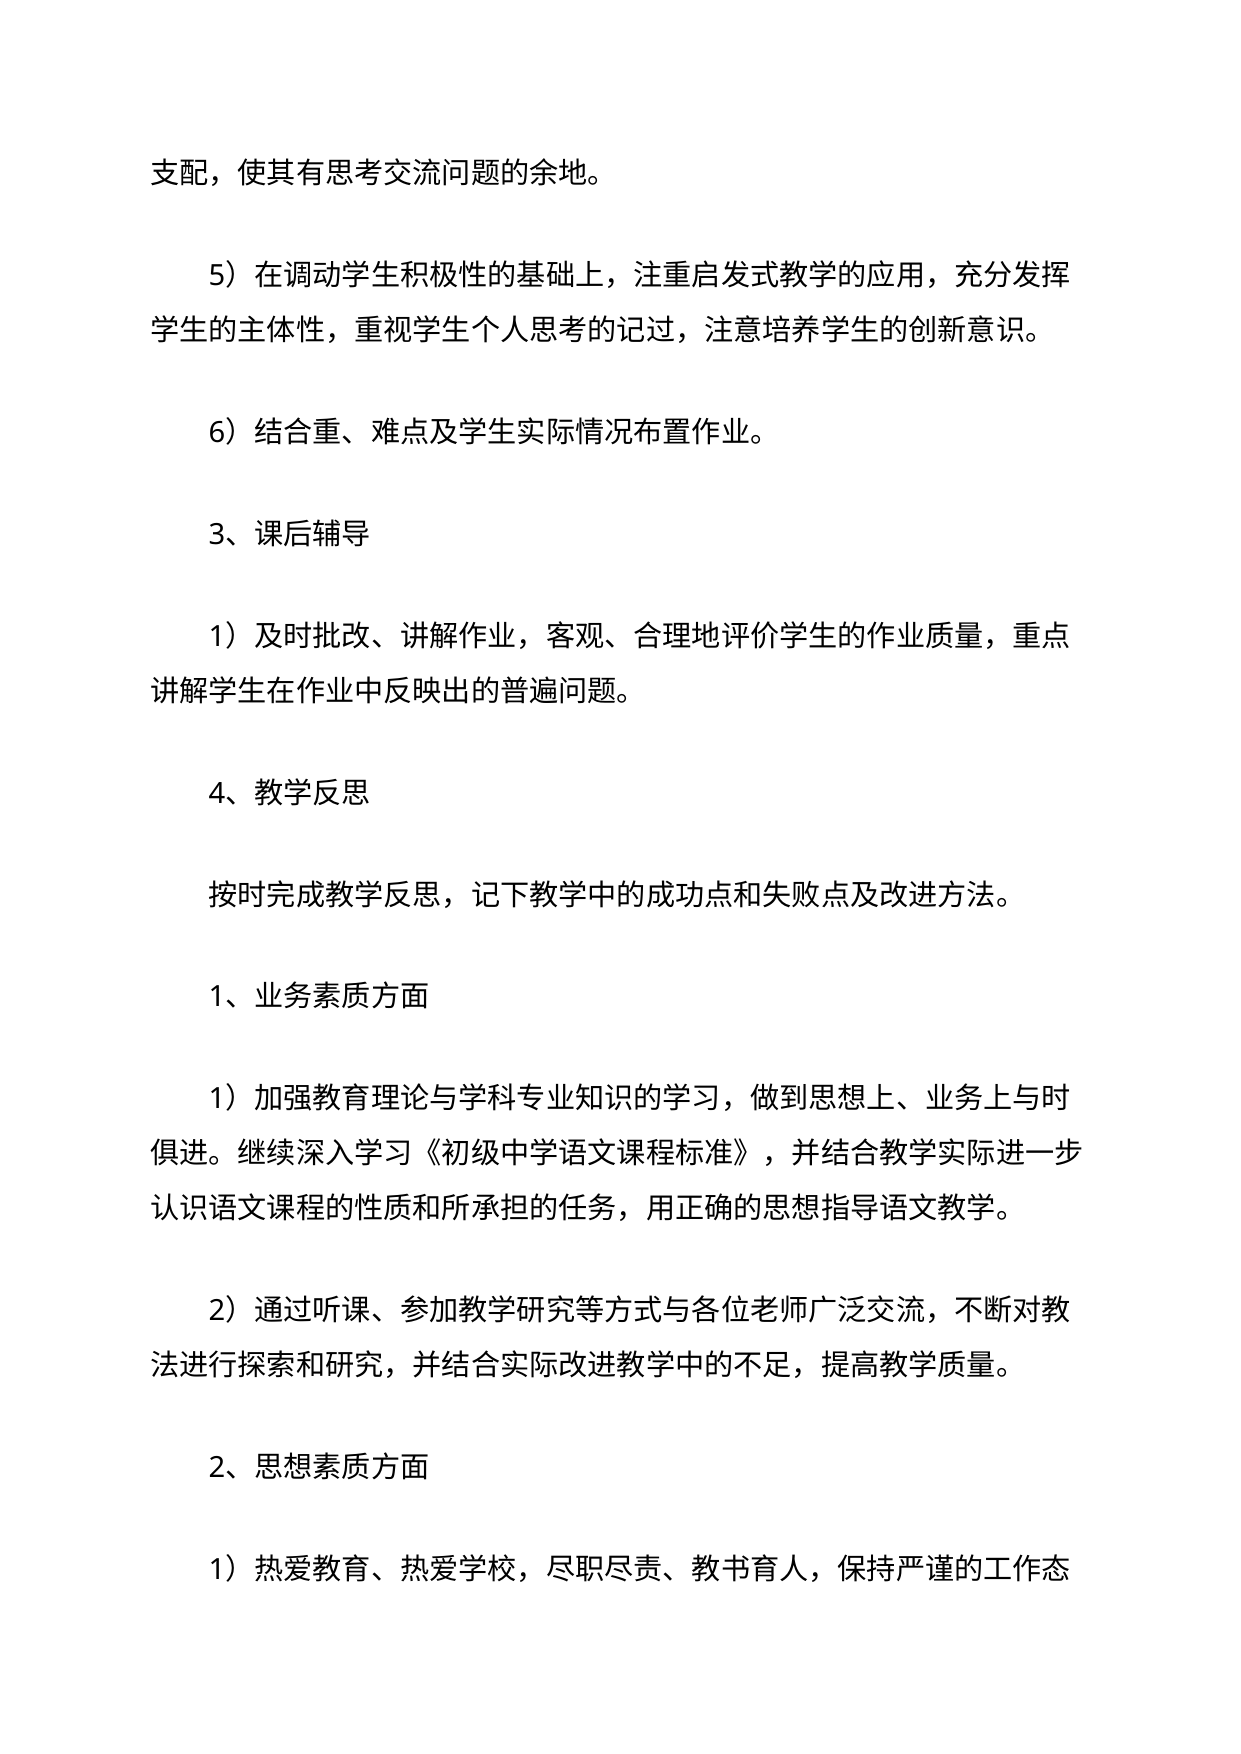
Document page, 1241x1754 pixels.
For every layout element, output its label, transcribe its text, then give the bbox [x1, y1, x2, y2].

text 2）通过听课、参加教学研究等方式与各位老师广泛交流，不断对教法进行探索和研究，并结合实际改进教学中的不足，提高教学质量。 [150, 1287, 1090, 1384]
text 2、思想素质方面 [150, 1443, 1090, 1486]
text 1）加强教育理论与学科专业知识的学习，做到思想上、业务上与时俱进。继续深入学习《初级中学语文课程标准》，并结合教学实际进一步认识语文课程的性质和所承担的任务，用正确的思想指导语文教学。 [150, 1075, 1090, 1227]
text 6）结合重、难点及学生实际情况布置作业。 [150, 408, 1090, 451]
text 3、课后辅导 [150, 511, 1090, 553]
text 5）在调动学生积极性的基础上，注重启发式教学的应用，充分发挥学生的主体性，重视学生个人思考的记过，注意培养学生的创新意识。 [150, 252, 1090, 349]
text 1）及时批改、讲解作业，客观、合理地评价学生的作业质量，重点讲解学生在作业中反映出的普遍问题。 [150, 612, 1090, 710]
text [150, 150, 1090, 192]
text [150, 1545, 1090, 1588]
text 按时完成教学反思，记下教学中的成功点和失败点及改进方法。 [150, 871, 1090, 913]
text 4、教学反思 [150, 769, 1090, 812]
text 1、业务素质方面 [150, 973, 1090, 1015]
